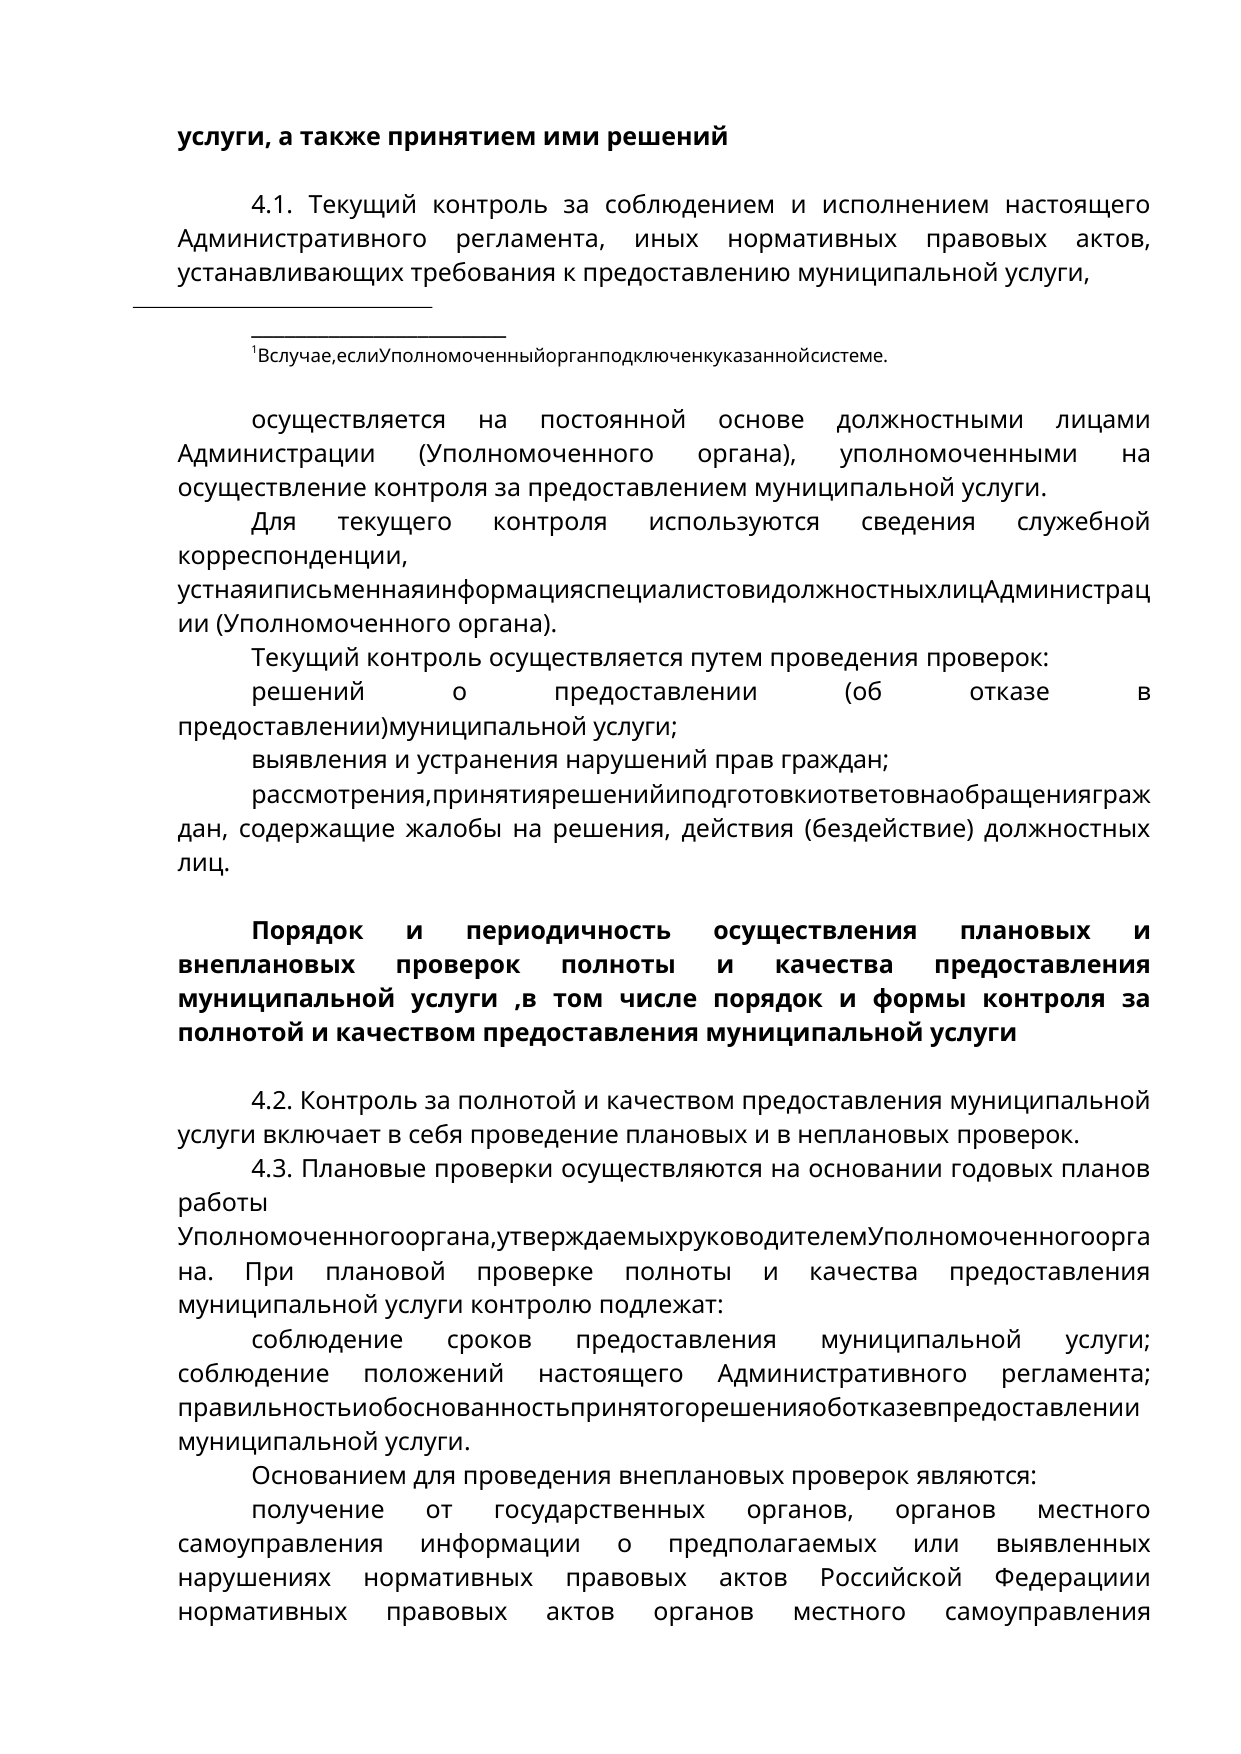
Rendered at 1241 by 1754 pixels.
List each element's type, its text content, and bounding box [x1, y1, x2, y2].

text Текущий контроль осуществляется путем проведения проверок: [177, 640, 1152, 674]
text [177, 1492, 1152, 1628]
text Для текущего контроля используются сведения служебной корреспонденции, устнаяиписьменнаяинформацияспециалистовидолжностныхлицАдминистрации (Уполномоченного органа). [177, 504, 1152, 640]
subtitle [177, 118, 1152, 152]
text решений о предоставлении (об отказе в предоставлении)муниципальной услуги; [177, 674, 1152, 742]
text _______________________ [177, 288, 1152, 342]
text осуществляется на постоянной основе должностными лицами Администрации (Уполномоченного органа), уполномоченными на осуществление контроля за предоставлением муниципальной услуги. [177, 402, 1152, 504]
list 4.3. Плановые проверки осуществляются на основании годовых планов работы Уполномоченногооргана,утверждаемыхруководителемУполномоченногооргана. При плановой проверке полноты и качества предоставления муниципальной услуги контролю подлежат: [177, 1151, 1152, 1321]
list 4.2. Контроль за полнотой и качеством предоставления муниципальной услуги включает в себя проведение плановых и в неплановых проверок. [177, 1083, 1152, 1151]
text рассмотрения,принятиярешенийиподготовкиответовнаобращенияграждан, содержащие жалобы на решения, действия (бездействие) должностных лиц. [177, 776, 1152, 878]
text соблюдение сроков предоставления муниципальной услуги; соблюдение положений настоящего Административного регламента; правильностьиобоснованностьпринятогорешенияоботказевпредоставлениимуниципальной услуги. [177, 1321, 1152, 1457]
text выявления и устранения нарушений прав граждан; [177, 742, 1152, 776]
list 4.1. Текущий контроль за соблюдением и исполнением настоящего Административного регламента, иных нормативных правовых актов, устанавливающих требования к предоставлению муниципальной услуги, [177, 186, 1152, 288]
subtitle Порядок и периодичность осуществления плановых и внеплановых проверок полноты и качества предоставления муниципальной услуги ,в том числе порядок и формы контроля за полнотой и качеством предоставления муниципальной услуги [177, 912, 1152, 1049]
text 1Вслучае,еслиУполномоченныйорганподключенкуказаннойсистеме. [177, 342, 1152, 367]
text Основанием для проведения внеплановых проверок являются: [177, 1457, 1152, 1492]
